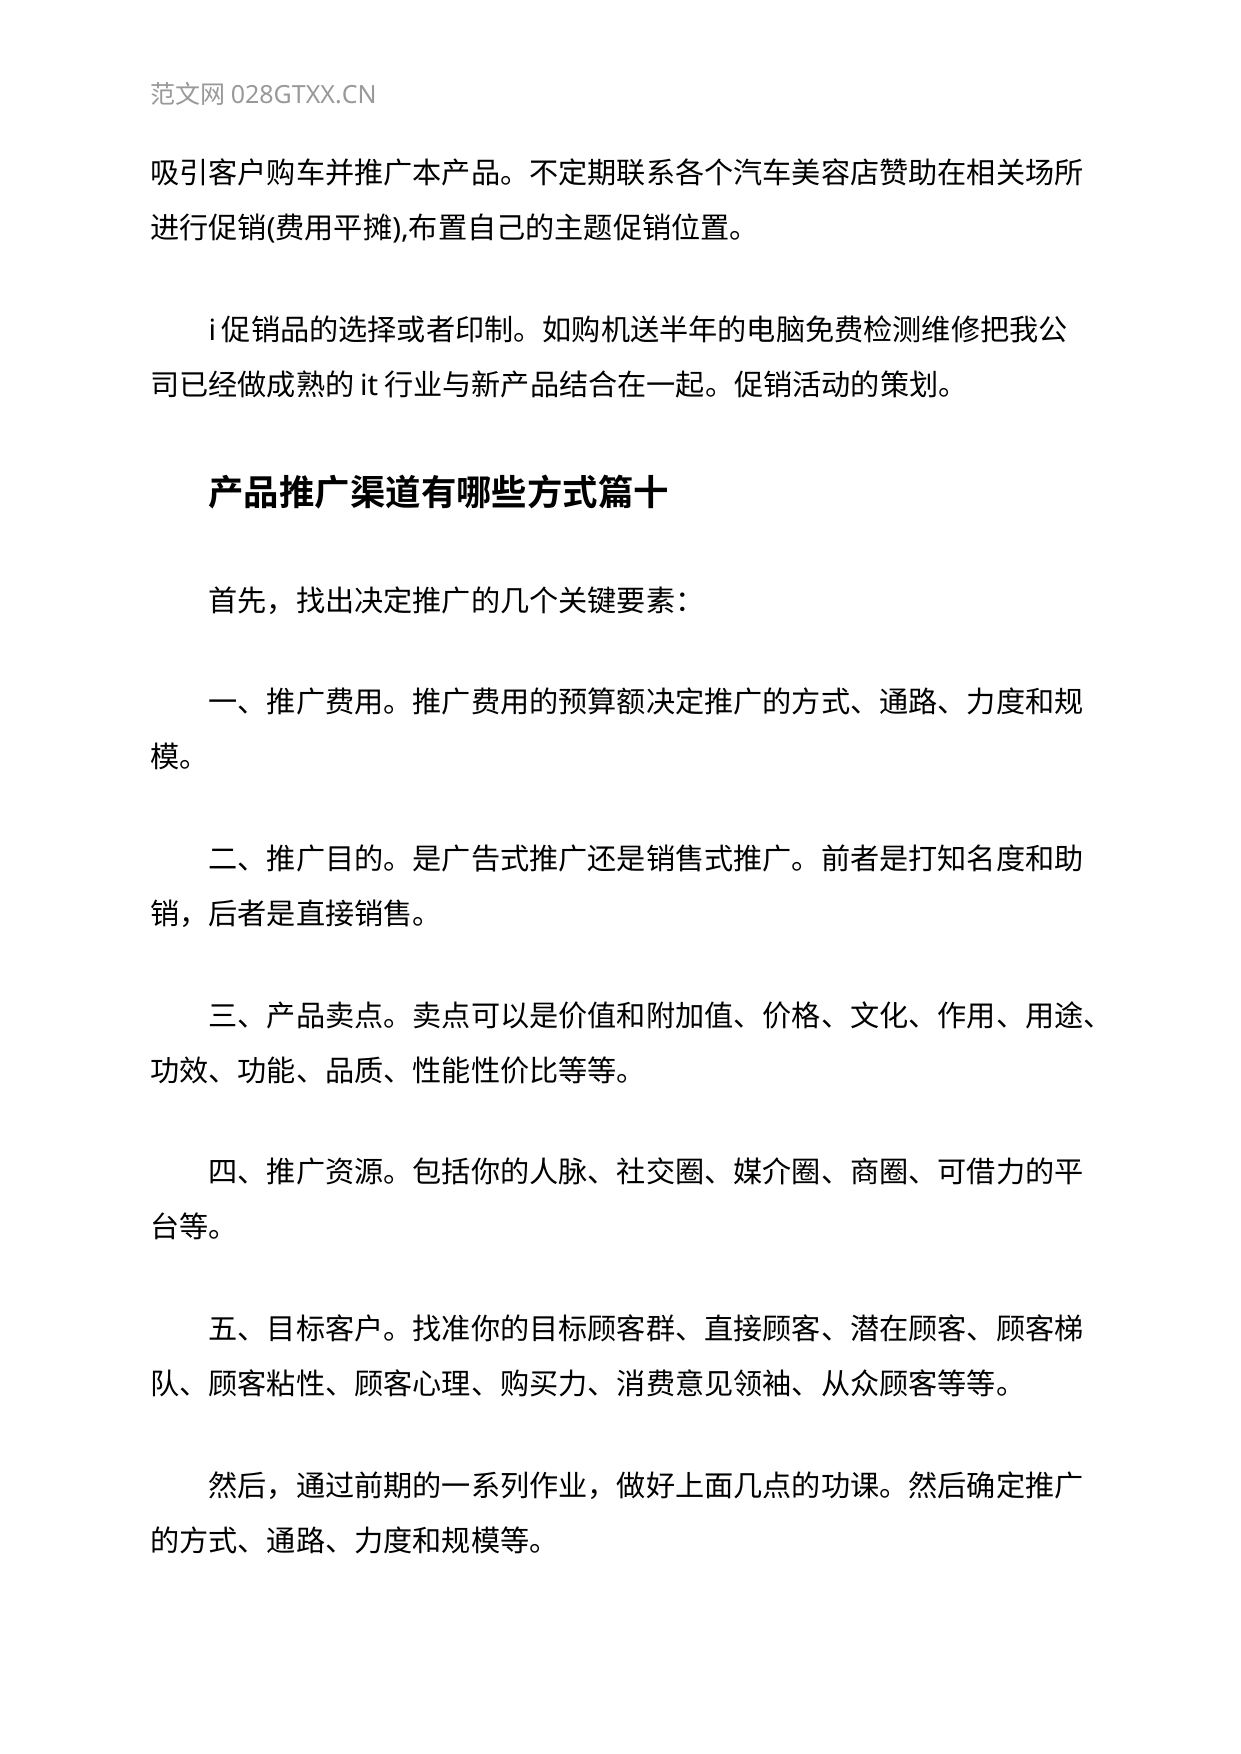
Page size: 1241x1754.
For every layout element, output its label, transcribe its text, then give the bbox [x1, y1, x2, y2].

text 四、推广资源。包括你的人脉、社交圈、媒介圈、商圈、可借力的平台等。 [150, 1149, 1090, 1246]
text i促销品的选择或者印制。如购机送半年的电脑免费检测维修把我公司已经做成熟的it行业与新产品结合在一起。促销活动的策划。 [150, 307, 1090, 404]
text 然后，通过前期的一系列作业，做好上面几点的功课。然后确定推广的方式、通路、力度和规模等。 [150, 1462, 1090, 1559]
text 二、推广目的。是广告式推广还是销售式推广。前者是打知名度和助销，后者是直接销售。 [150, 836, 1090, 933]
text 三、产品卖点。卖点可以是价值和附加值、价格、文化、作用、用途、功效、功能、品质、性能性价比等等。 [150, 992, 1090, 1089]
text 产品推广渠道有哪些方式篇十 [150, 464, 1090, 515]
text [150, 150, 1090, 247]
text 五、目标客户。找准你的目标顾客群、直接顾客、潜在顾客、顾客梯队、顾客粘性、顾客心理、购买力、消费意见领袖、从众顾客等等。 [150, 1306, 1090, 1403]
text 一、推广费用。推广费用的预算额决定推广的方式、通路、力度和规模。 [150, 679, 1090, 776]
text 首先，找出决定推广的几个关键要素： [150, 577, 1090, 619]
